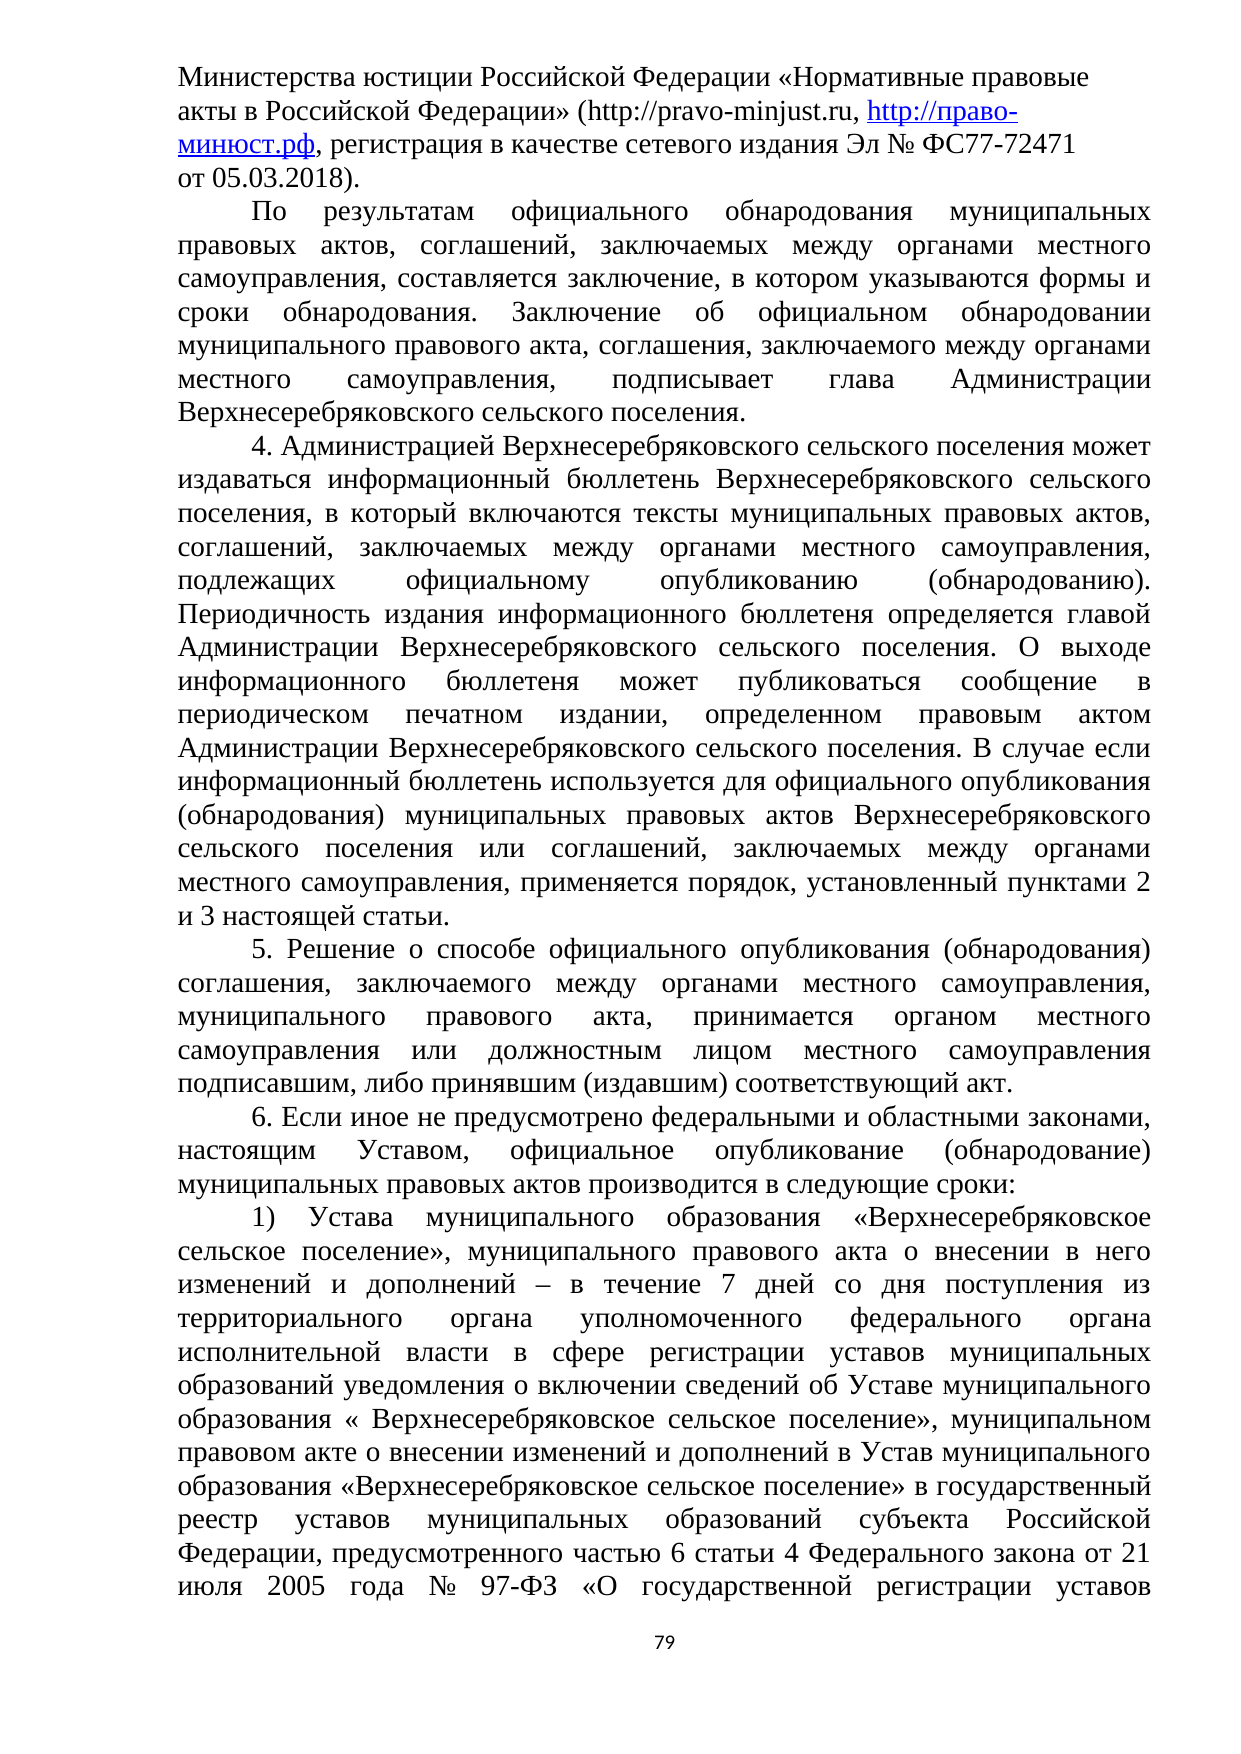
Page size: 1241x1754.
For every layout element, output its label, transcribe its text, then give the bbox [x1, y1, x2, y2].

text По результатам официального обнародования муниципальных правовых актов, соглашений, заключаемых между органами местного самоуправления, составляется заключение, в котором указываются формы и сроки обнародования. Заключение об официальном обнародовании муниципального правового акта, соглашения, заключаемого между органами местного самоуправления, подписывает глава Администрации Верхнесеребряковского сельского поселения. [177, 193, 1152, 428]
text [177, 59, 1152, 193]
text 4. Администрацией Верхнесеребряковского сельского поселения может издаваться информационный бюллетень Верхнесеребряковского сельского поселения, в который включаются тексты муниципальных правовых актов, соглашений, заключаемых между органами местного самоуправления, подлежащих официальному опубликованию (обнародованию). Периодичность издания информационного бюллетеня определяется главой Администрации Верхнесеребряковского сельского поселения. О выходе информационного бюллетеня может публиковаться сообщение в периодическом печатном издании, определенном правовым актом Администрации Верхнесеребряковского сельского поселения. В случае если информационный бюллетень используется для официального опубликования (обнародования) муниципальных правовых актов Верхнесеребряковского сельского поселения или соглашений, заключаемых между органами местного самоуправления, применяется порядок, установленный пунктами 2 и 3 настоящей статьи. [177, 428, 1152, 931]
text 6. Если иное не предусмотрено федеральными и областными законами, настоящим Уставом, официальное опубликование (обнародование) муниципальных правовых актов производится в следующие сроки: [177, 1099, 1152, 1199]
text 5. Решение о способе официального опубликования (обнародования) соглашения, заключаемого между органами местного самоуправления, муниципального правового акта, принимается органом местного самоуправления или должностным лицом местного самоуправления подписавшим, либо принявшим (издавшим) соответствующий акт. [177, 931, 1152, 1099]
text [177, 1199, 1152, 1602]
